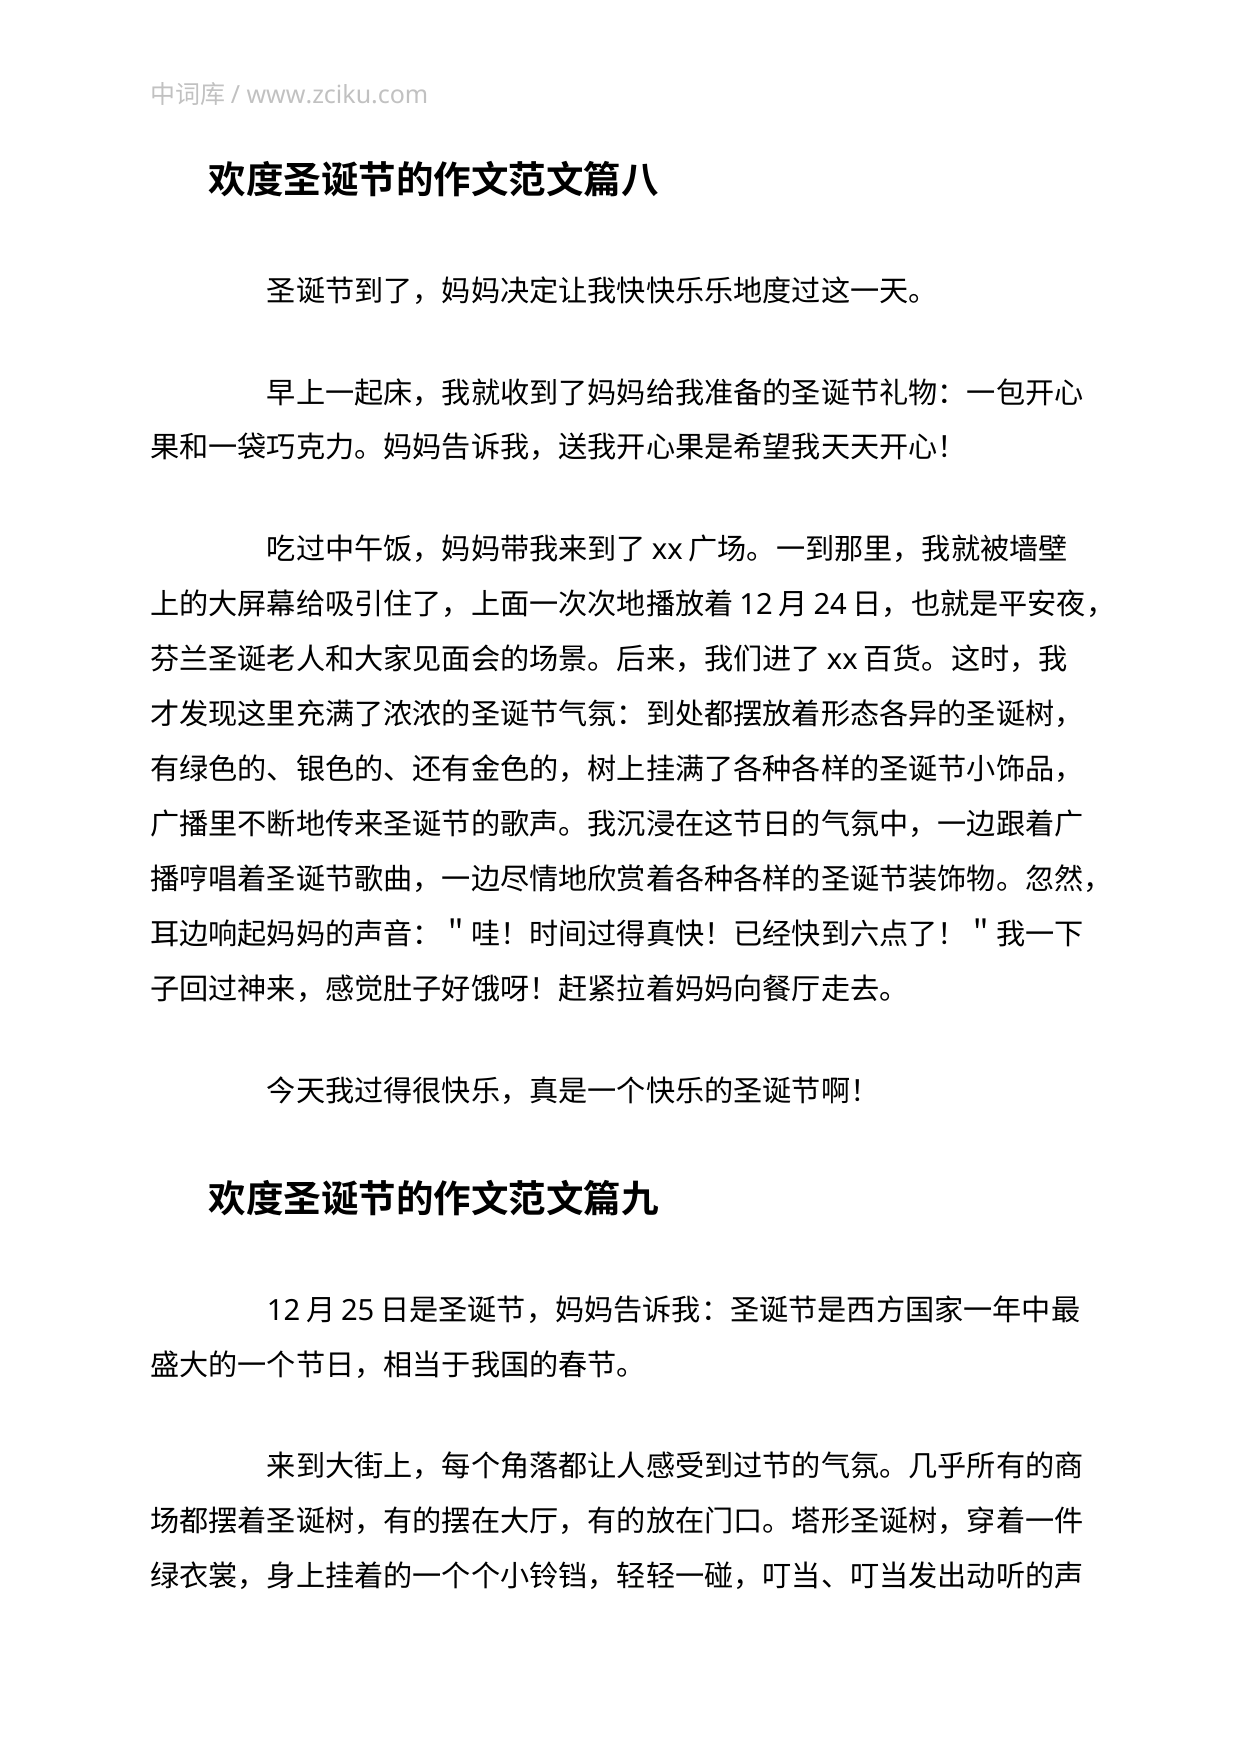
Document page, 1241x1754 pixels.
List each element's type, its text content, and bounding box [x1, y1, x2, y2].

text 欢度圣诞节的作文范文篇九 [150, 1169, 1090, 1223]
text 吃过中午饭，妈妈带我来到了xx广场。一到那里，我就被墙壁上的大屏幕给吸引住了，上面一次次地播放着12月24日，也就是平安夜，芬兰圣诞老人和大家见面会的场景。后来，我们进了xx百货。这时，我才发现这里充满了浓浓的圣诞节气氛：到处都摆放着形态各异的圣诞树，有绿色的、银色的、还有金色的，树上挂满了各种各样的圣诞节小饰品，广播里不断地传来圣诞节的歌声。我沉浸在这节日的气氛中，一边跟着广播哼唱着圣诞节歌曲，一边尽情地欣赏着各种各样的圣诞节装饰物。忽然，耳边响起妈妈的声音：＂哇！时间过得真快！已经快到六点了！＂我一下子回过神来，感觉肚子好饿呀！赶紧拉着妈妈向餐厅走去。 [150, 526, 1090, 1008]
text 早上一起床，我就收到了妈妈给我准备的圣诞节礼物：一包开心果和一袋巧克力。妈妈告诉我，送我开心果是希望我天天开心！ [150, 369, 1090, 466]
text 12月25日是圣诞节，妈妈告诉我：圣诞节是西方国家一年中最盛大的一个节日，相当于我国的春节。 [150, 1286, 1090, 1383]
text 圣诞节到了，妈妈决定让我快快乐乐地度过这一天。 [150, 267, 1090, 310]
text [150, 1443, 1090, 1595]
text 欢度圣诞节的作文范文篇八 [150, 150, 1090, 204]
text 今天我过得很快乐，真是一个快乐的圣诞节啊！ [150, 1067, 1090, 1109]
